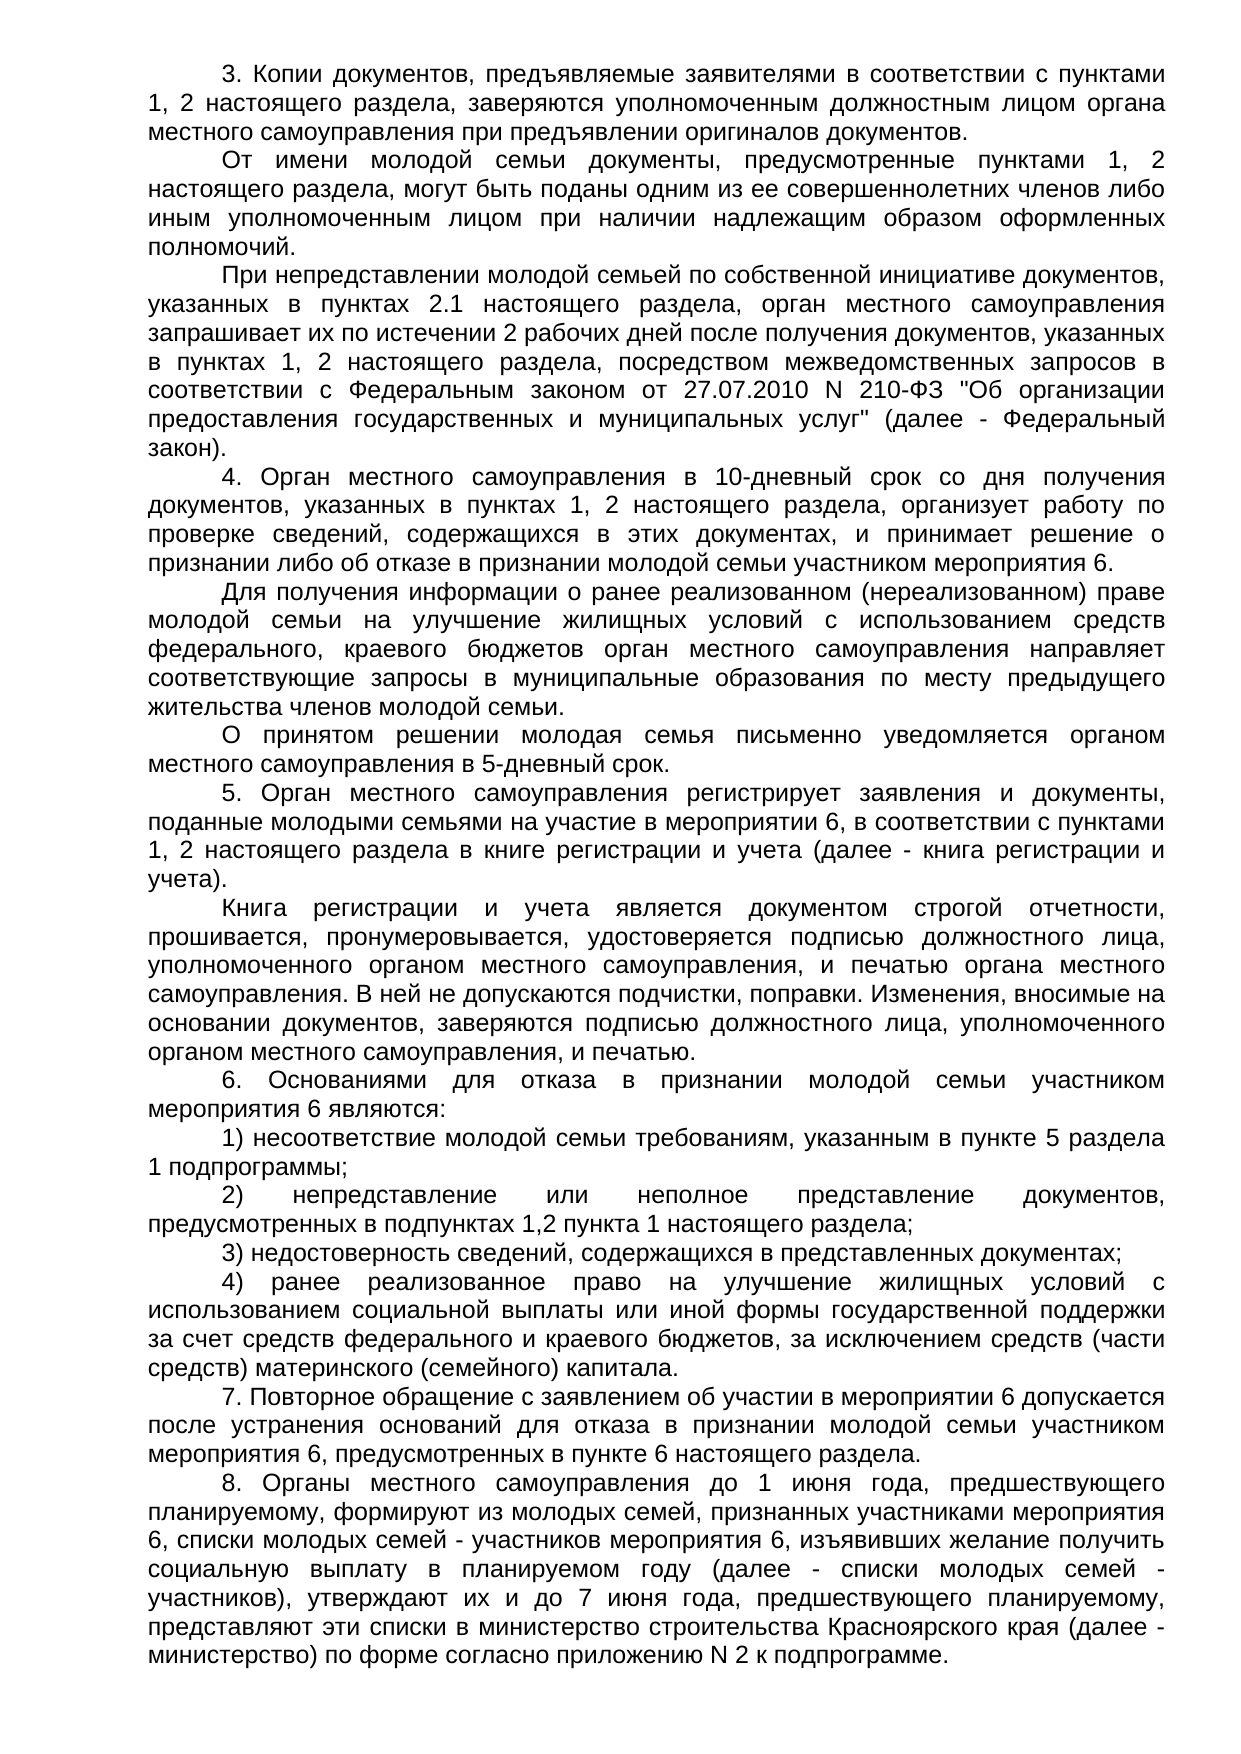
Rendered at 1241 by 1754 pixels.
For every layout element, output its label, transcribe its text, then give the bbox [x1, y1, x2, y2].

text 5. Орган местного самоуправления регистрирует заявления и документы, поданные молодыми семьями на участие в мероприятии 6, в соответствии с пунктами 1, 2 настоящего раздела в книге регистрации и учета (далее - книга регистрации и учета). [148, 778, 1167, 893]
text 4. Орган местного самоуправления в 10-дневный срок со дня получения документов, указанных в пунктах 1, 2 настоящего раздела, организует работу по проверке сведений, содержащихся в этих документах, и принимает решение о признании либо об отказе в признании молодой семьи участником мероприятия 6. [148, 462, 1167, 577]
text Книга регистрации и учета является документом строгой отчетности, прошивается, пронумеровывается, удостоверяется подписью должностного лица, уполномоченного органом местного самоуправления, и печатью органа местного самоуправления. В ней не допускаются подчистки, поправки. Изменения, вносимые на основании документов, заверяются подписью должностного лица, уполномоченного органом местного самоуправления, и печатью. [148, 893, 1167, 1065]
text Для получения информации о ранее реализованном (нереализованном) праве молодой семьи на улучшение жилищных условий с использованием средств федерального, краевого бюджетов орган местного самоуправления направляет соответствующие запросы в муниципальные образования по месту предыдущего жительства членов молодой семьи. [148, 577, 1167, 720]
text О принятом решении молодая семья письменно уведомляется органом местного самоуправления в 5-дневный срок. [148, 720, 1167, 778]
text 3) недостоверность сведений, содержащихся в представленных документах; [148, 1238, 1167, 1267]
text 1) несоответствие молодой семьи требованиям, указанным в пункте 5 раздела 1 подпрограммы; [148, 1123, 1167, 1180]
text 8. Органы местного самоуправления до 1 июня года, предшествующего планируемому, формируют из молодых семей, признанных участниками мероприятия 6, списки молодых семей - участников мероприятия 6, изъявивших желание получить социальную выплату в планируемом году (далее - списки молодых семей - участников), утверждают их и до 7 июня года, предшествующего планируемому, представляют эти списки в министерство строительства Красноярского края (далее - министерство) по форме согласно приложению N 2 к подпрограмме. [148, 1468, 1167, 1669]
text От имени молодой семьи документы, предусмотренные пунктами 1, 2 настоящего раздела, могут быть поданы одним из ее совершеннолетних членов либо иным уполномоченным лицом при наличии надлежащим образом оформленных полномочий. [148, 145, 1167, 260]
text 2) непредставление или неполное представление документов, предусмотренных в подпунктах 1,2 пункта 1 настоящего раздела; [148, 1180, 1167, 1238]
text 6. Основаниями для отказа в признании молодой семьи участником мероприятия 6 являются: [148, 1065, 1167, 1123]
text 7. Повторное обращение с заявлением об участии в мероприятии 6 допускается после устранения оснований для отказа в признании молодой семьи участником мероприятия 6, предусмотренных в пункте 6 настоящего раздела. [148, 1382, 1167, 1468]
text 4) ранее реализованное право на улучшение жилищных условий с использованием социальной выплаты или иной формы государственной поддержки за счет средств федерального и краевого бюджетов, за исключением средств (части средств) материнского (семейного) капитала. [148, 1267, 1167, 1382]
text 3. Копии документов, предъявляемые заявителями в соответствии с пунктами 1, 2 настоящего раздела, заверяются уполномоченным должностным лицом органа местного самоуправления при предъявлении оригиналов документов. [148, 59, 1167, 145]
text При непредставлении молодой семьей по собственной инициативе документов, указанных в пунктах 2.1 настоящего раздела, орган местного самоуправления запрашивает их по истечении 2 рабочих дней после получения документов, указанных в пунктах 1, 2 настоящего раздела, посредством межведомственных запросов в соответствии с Федеральным законом от 27.07.2010 N 210-ФЗ "Об организации предоставления государственных и муниципальных услуг" (далее - Федеральный закон). [148, 260, 1167, 462]
